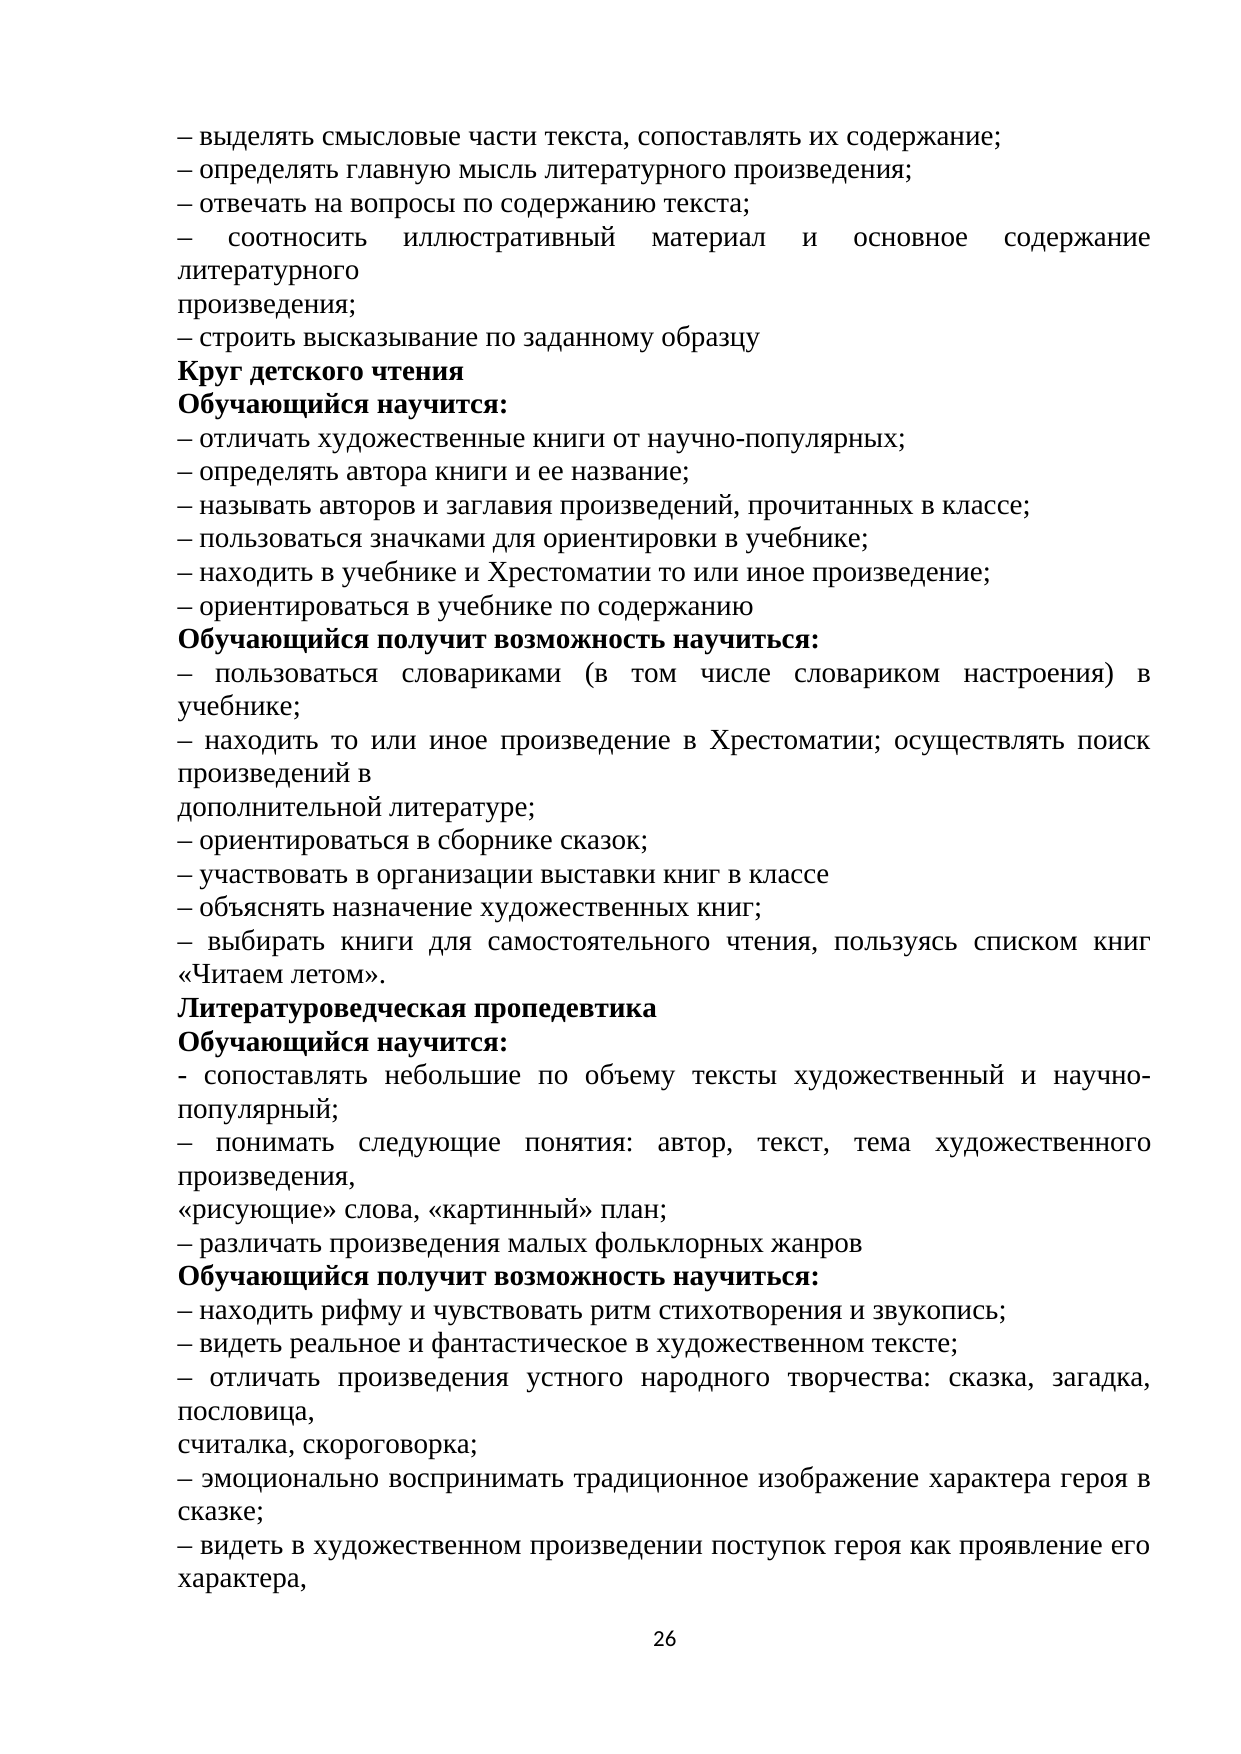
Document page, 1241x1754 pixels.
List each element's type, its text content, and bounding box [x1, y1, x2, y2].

text – понимать следующие понятия: автор, текст, тема художественного произведения, [177, 1124, 1152, 1191]
text – находить рифму и чувствовать ритм стихотворения и звукопись; [177, 1292, 1152, 1326]
text – различать произведения малых фольклорных жанров [177, 1225, 1152, 1258]
text произведения; [177, 286, 1152, 319]
text – соотносить иллюстративный материал и основное содержание литературного [177, 219, 1152, 286]
text – ориентироваться в сборнике сказок; [177, 822, 1152, 856]
text – отличать художественные книги от научно-популярных; [177, 420, 1152, 453]
text – отвечать на вопросы по содержанию текста; [177, 185, 1152, 219]
text – выбирать книги для самостоятельного чтения, пользуясь списком книг «Читаем летом». [177, 923, 1152, 990]
text – объяснять назначение художественных книг; [177, 889, 1152, 923]
text «рисующие» слова, «картинный» план; [177, 1191, 1152, 1225]
text Обучающийся научится: [177, 1024, 1152, 1057]
text – выделять смысловые части текста, сопоставлять их содержание; [177, 118, 1152, 152]
text – участвовать в организации выставки книг в классе [177, 856, 1152, 889]
text – пользоваться словариками (в том числе словариком настроения) в учебнике; [177, 655, 1152, 722]
text Обучающийся научится: [177, 386, 1152, 420]
text – отличать произведения устного народного творчества: сказка, загадка, пословица, [177, 1359, 1152, 1426]
text – называть авторов и заглавия произведений, прочитанных в классе; [177, 487, 1152, 521]
text – пользоваться значками для ориентировки в учебнике; [177, 521, 1152, 554]
text – ориентироваться в учебнике по содержанию [177, 588, 1152, 621]
text Круг детского чтения [177, 353, 1152, 386]
text – видеть в художественном произведении поступок героя как проявление его характера, [177, 1527, 1152, 1594]
text – определять главную мысль литературного произведения; [177, 152, 1152, 185]
text Литературоведческая пропедевтика [177, 990, 1152, 1024]
text Обучающийся получит возможность научиться: [177, 1258, 1152, 1292]
text – эмоционально воспринимать традиционное изображение характера героя в сказке; [177, 1460, 1152, 1527]
text – строить высказывание по заданному образцу [177, 319, 1152, 353]
text дополнительной литературе; [177, 789, 1152, 822]
text – находить то или иное произведение в Хрестоматии; осуществлять поиск произведений в [177, 722, 1152, 789]
text – видеть реальное и фантастическое в художественном тексте; [177, 1326, 1152, 1359]
text – определять автора книги и ее название; [177, 453, 1152, 487]
text Обучающийся получит возможность научиться: [177, 621, 1152, 655]
text - сопоставлять небольшие по объему тексты художественный и научно-популярный; [177, 1057, 1152, 1124]
text считалка, скороговорка; [177, 1426, 1152, 1460]
text – находить в учебнике и Хрестоматии то или иное произведение; [177, 554, 1152, 588]
